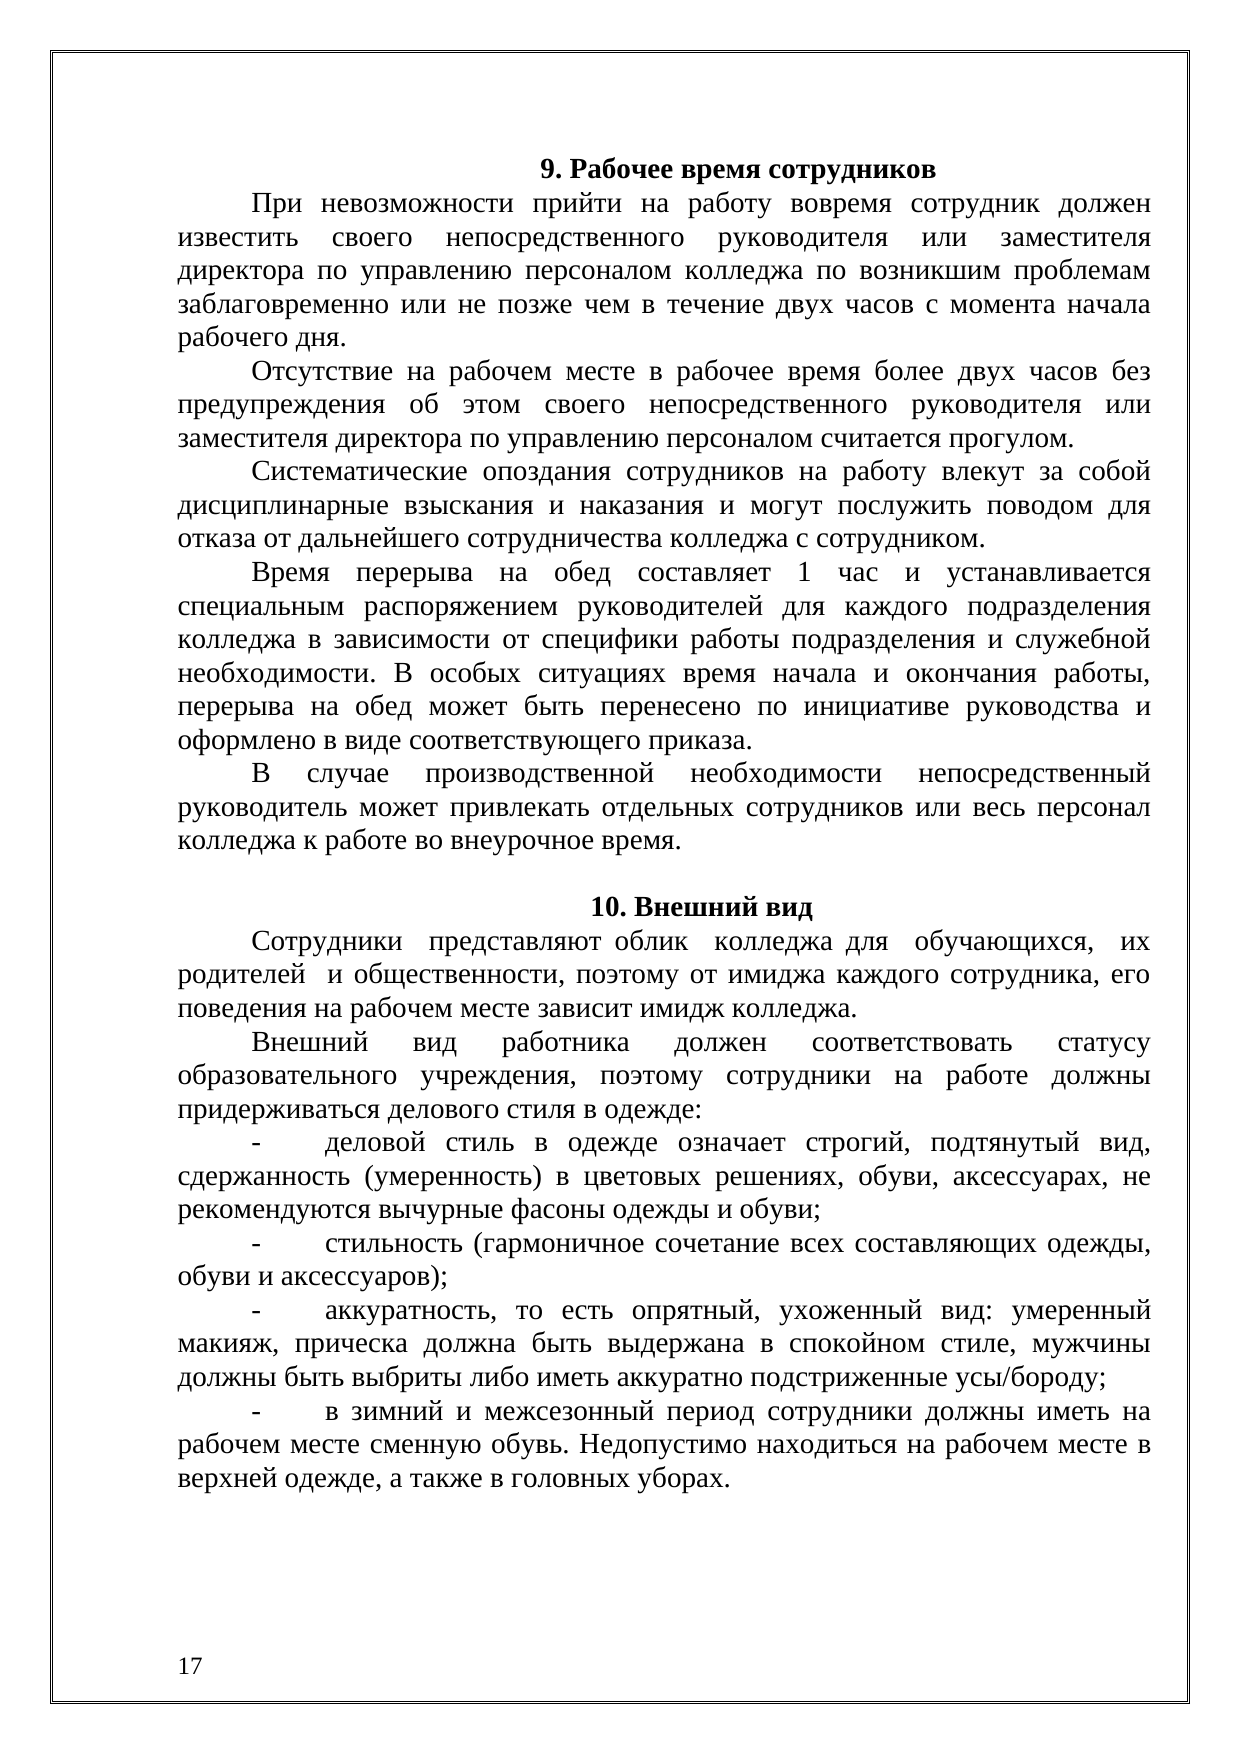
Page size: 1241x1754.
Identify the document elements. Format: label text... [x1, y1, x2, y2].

text 9. Рабочее время сотрудников [251, 152, 1152, 185]
text Отсутствие на рабочем месте в рабочее время более двух часов без предупреждения об этом своего непосредственного руководителя или заместителя директора по управлению персоналом считается прогулом. [177, 353, 1152, 453]
text При невозможности прийти на работу вовремя сотрудник должен известить своего непосредственного руководителя или заместителя директора по управлению персоналом колледжа по возникшим проблемам заблаговременно или не позже чем в течение двух часов с момента начала рабочего дня. [177, 185, 1152, 353]
text Время перерыва на обед составляет 1 час и устанавливается специальным распоряжением руководителей для каждого подразделения колледжа в зависимости от специфики работы подразделения и служебной необходимости. В особых ситуациях время начала и окончания работы, перерыва на обед может быть перенесено по инициативе руководства и оформлено в виде соответствующего приказа. [177, 554, 1152, 755]
text Сотрудники представляют облик колледжа для обучающихся, их родителей и общественности, поэтому от имиджа каждого сотрудника, его поведения на рабочем месте зависит имидж колледжа. [177, 923, 1152, 1024]
text - деловой стиль в одежде означает строгий, подтянутый вид, сдержанность (умеренность) в цветовых решениях, обуви, аксессуарах, не рекомендуются вычурные фасоны одежды и обуви; [177, 1124, 1152, 1225]
text Внешний вид работника должен соответствовать статусу образовательного учреждения, поэтому сотрудники на работе должны придерживаться делового стиля в одежде: [177, 1024, 1152, 1124]
text - стильность (гармоничное сочетание всех составляющих одежды, обуви и аксессуаров); [177, 1225, 1152, 1292]
text В случае производственной необходимости непосредственный руководитель может привлекать отдельных сотрудников или весь персонал колледжа к работе во внеурочное время. [177, 755, 1152, 856]
text 10. Внешний вид [177, 889, 1152, 923]
text - в зимний и межсезонный период сотрудники должны иметь на рабочем месте сменную обувь. Недопустимо находиться на рабочем месте в верхней одежде, а также в головных уборах. [177, 1393, 1152, 1493]
text - аккуратность, то есть опрятный, ухоженный вид: умеренный макияж, прическа должна быть выдержана в спокойном стиле, мужчины должны быть выбриты либо иметь аккуратно подстриженные усы/бороду; [177, 1292, 1152, 1393]
text Систематические опоздания сотрудников на работу влекут за собой дисциплинарные взыскания и наказания и могут послужить поводом для отказа от дальнейшего сотрудничества колледжа с сотрудником. [177, 453, 1152, 554]
